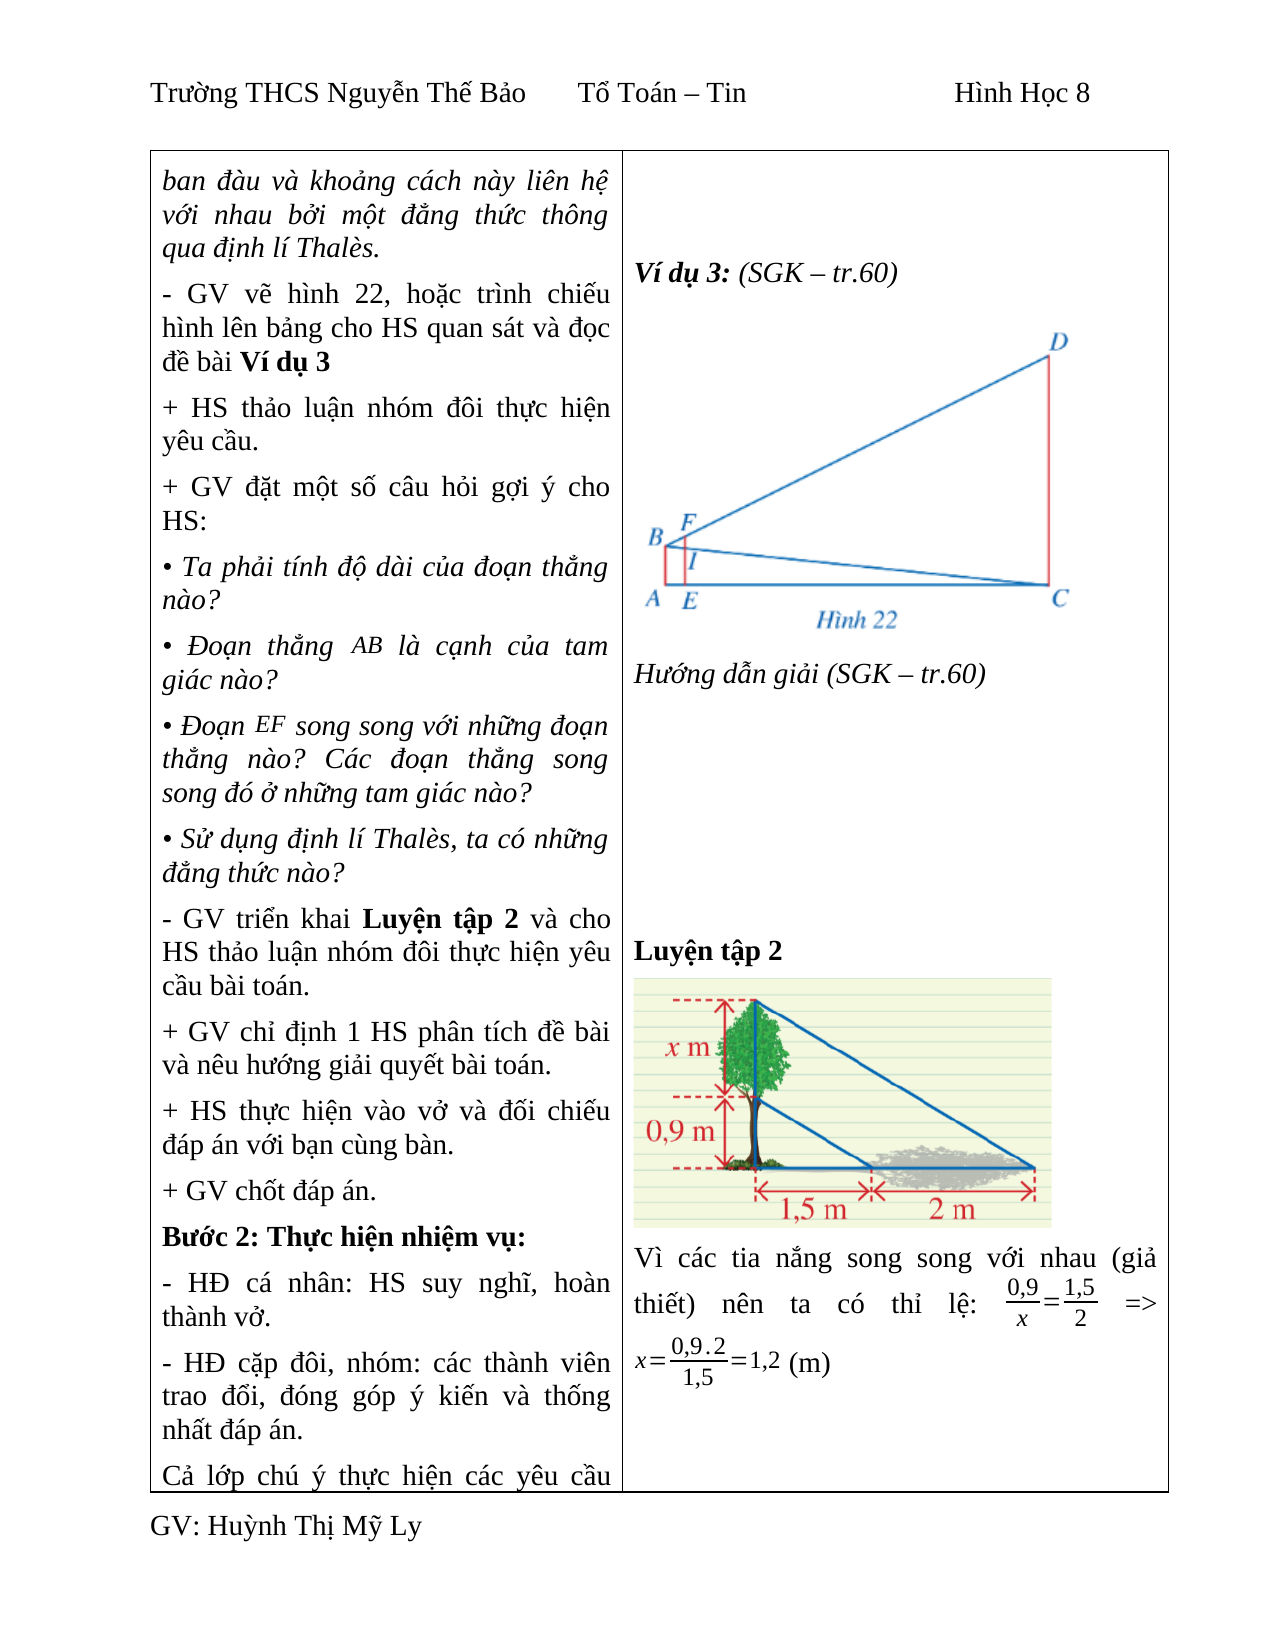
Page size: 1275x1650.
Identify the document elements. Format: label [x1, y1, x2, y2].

picture [633, 978, 1052, 1228]
picture [633, 301, 1094, 644]
table_cell [151, 151, 622, 1491]
table_cell [623, 151, 1168, 1491]
